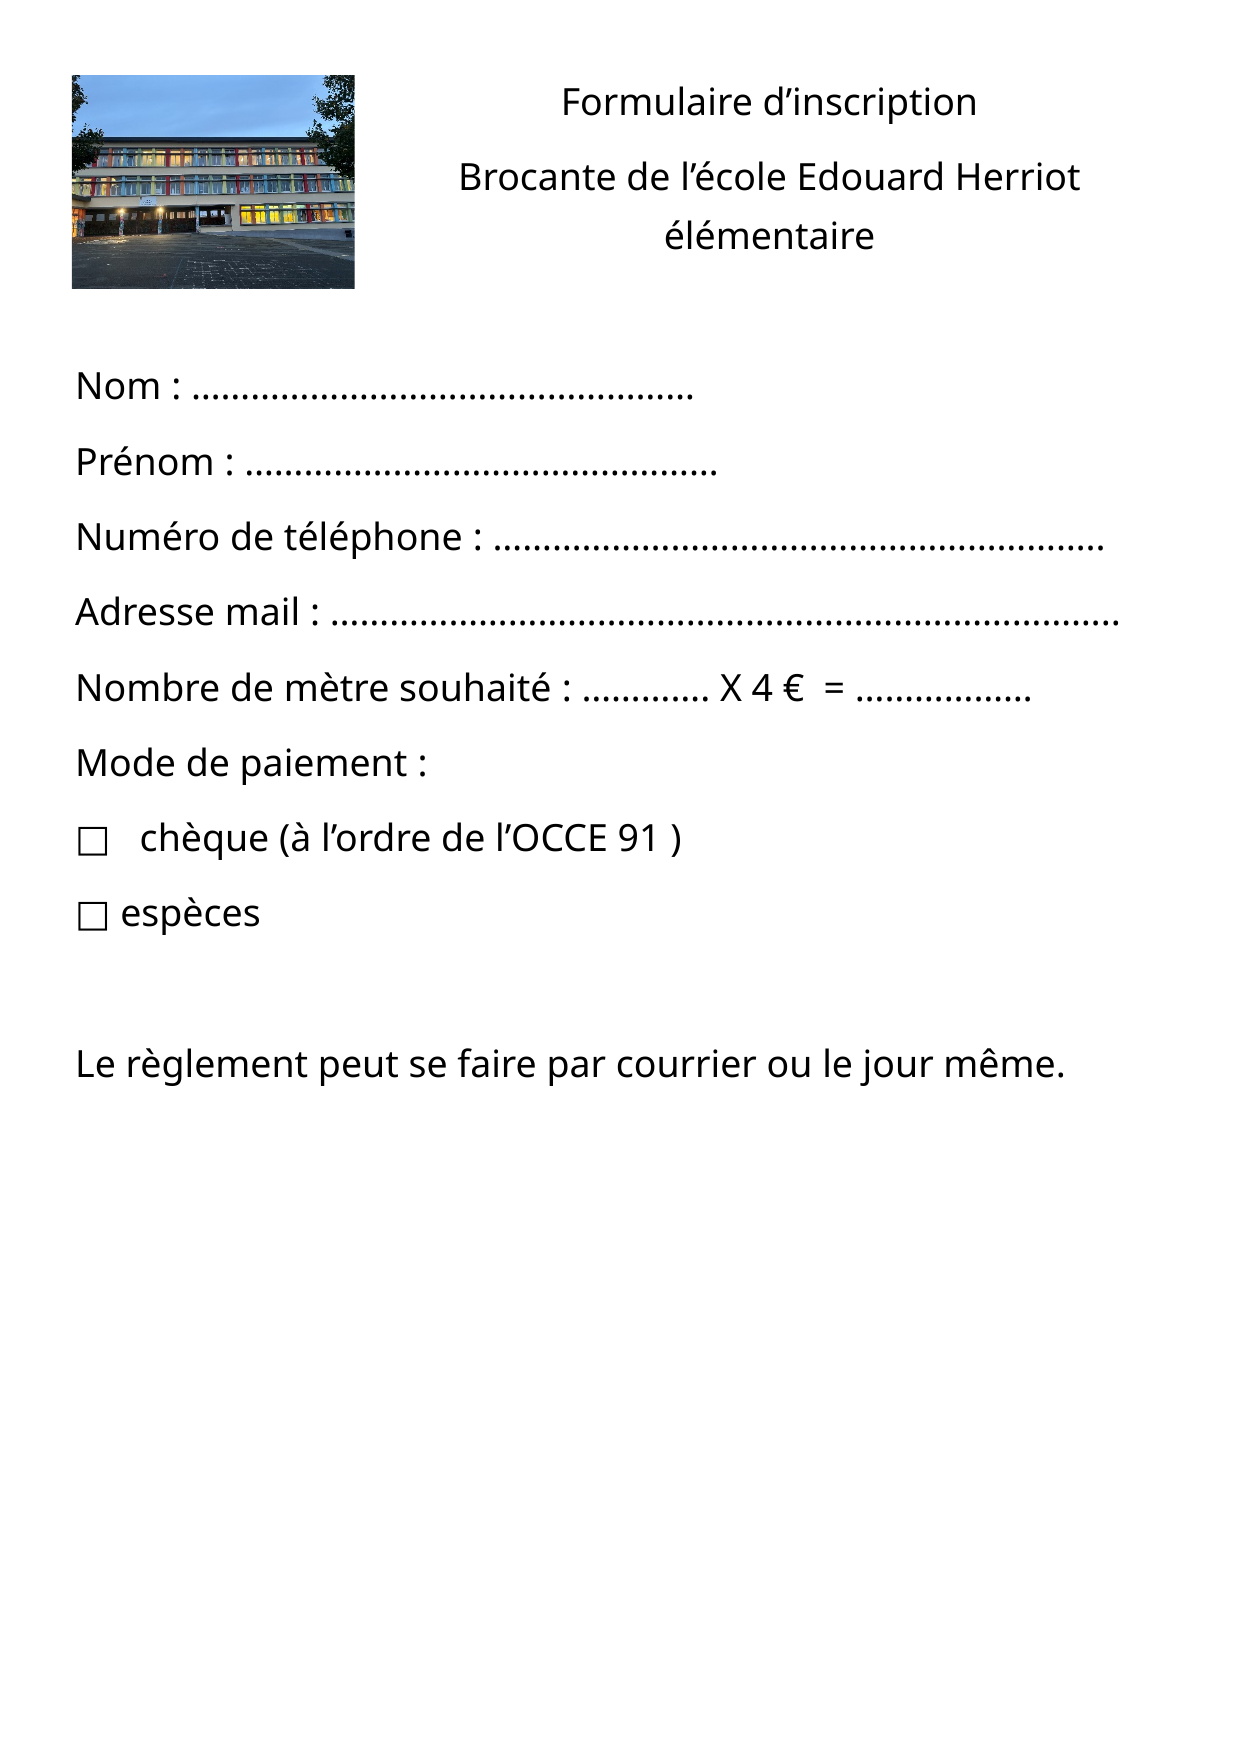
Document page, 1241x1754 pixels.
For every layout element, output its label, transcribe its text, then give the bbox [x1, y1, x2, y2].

text Numéro de téléphone : …………………………………………………….. [75, 510, 1165, 561]
text Le règlement peut se faire par courrier ou le jour même. [75, 1037, 1165, 1088]
text Nom : …………………………………………… [75, 359, 1165, 411]
text Brocante de l’école Edouard Herriot élémentaire [355, 150, 1165, 260]
text Nombre de mètre souhaité : …………. X 4 € = ……………… [75, 661, 1165, 712]
text Mode de paiement : [75, 736, 1165, 787]
picture [70, 75, 355, 288]
text Prénom : ………………………………………… [75, 435, 1165, 486]
text □ espèces [75, 887, 1165, 938]
text □ chèque (à l’ordre de l’OCCE 91 ) [75, 811, 1165, 862]
text Formulaire d’inscription [355, 75, 1165, 126]
text Adresse mail : …………………………………………………………………….. [75, 586, 1165, 637]
